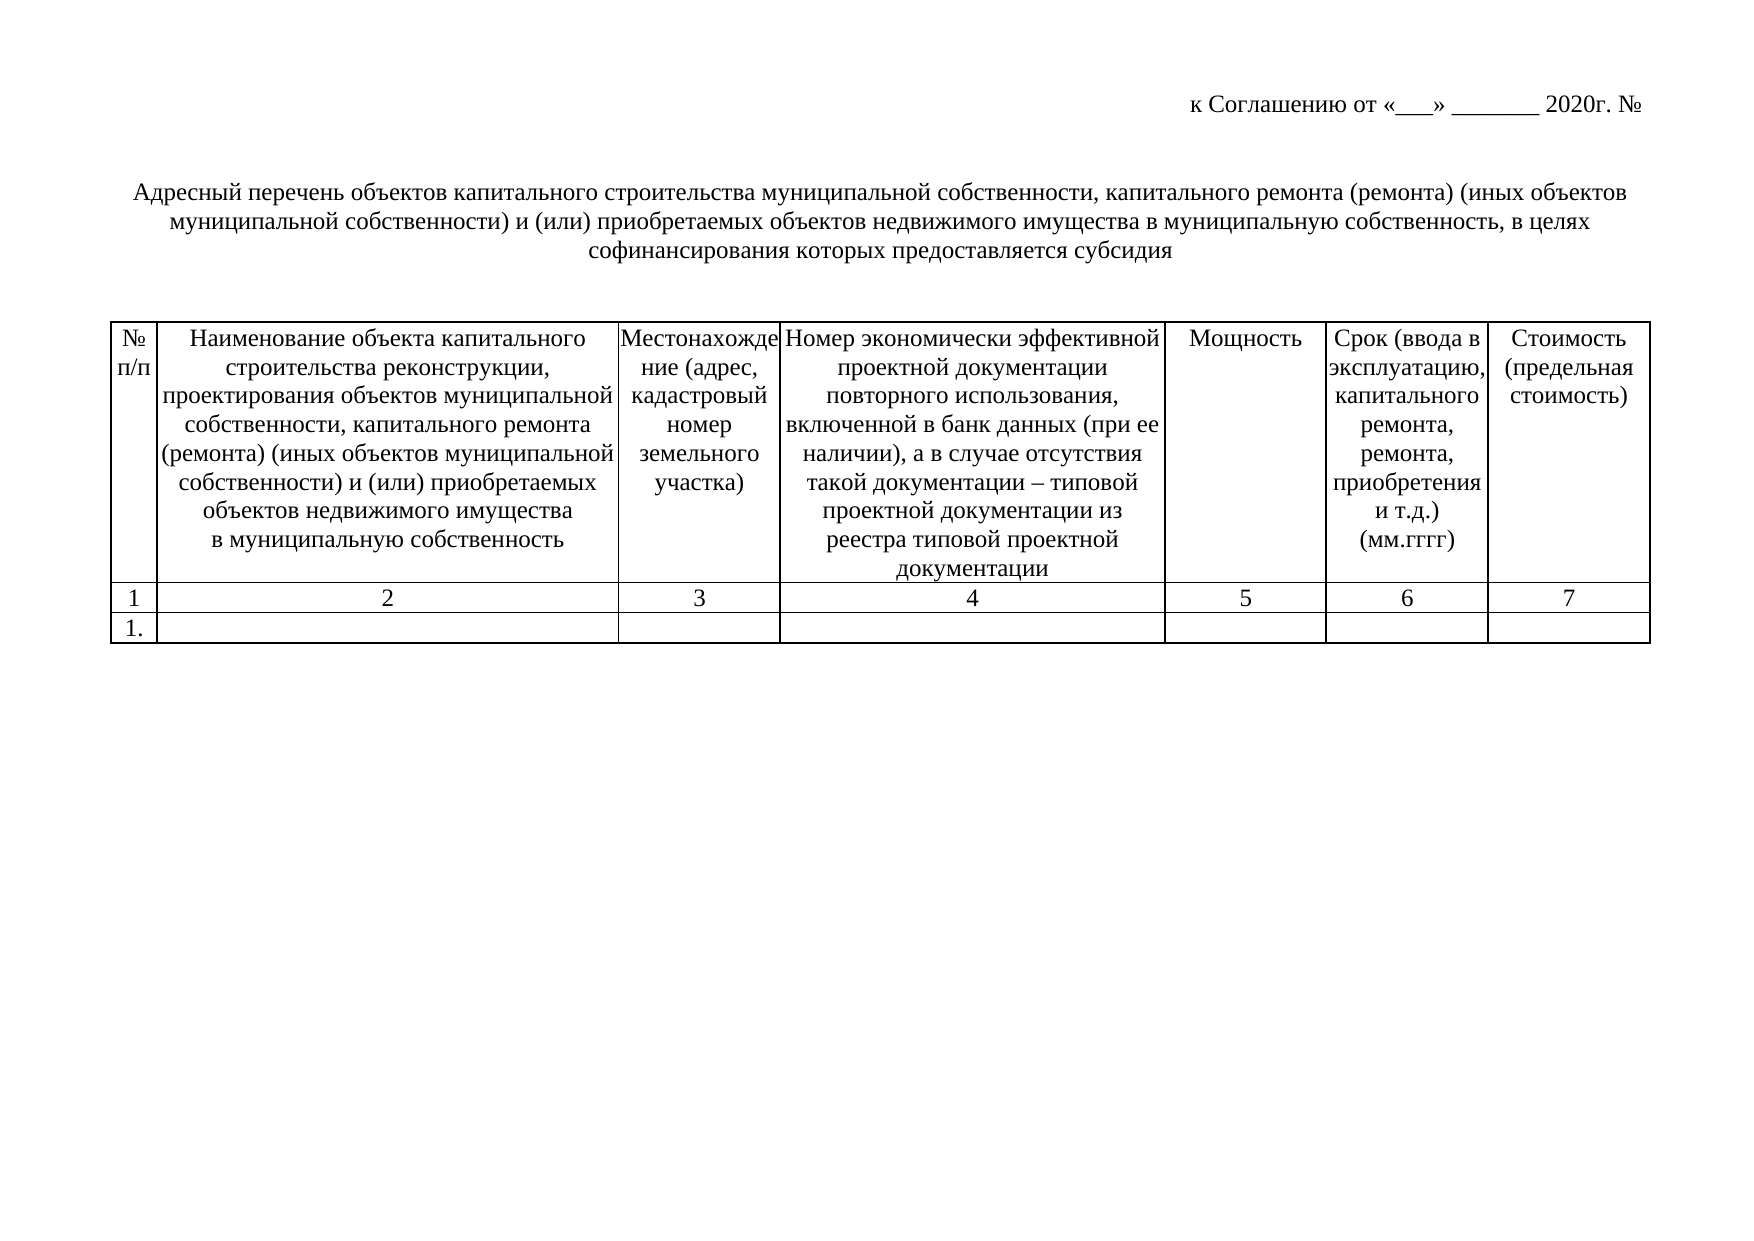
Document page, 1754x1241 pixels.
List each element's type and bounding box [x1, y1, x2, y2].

table_header [107, 89, 1654, 702]
